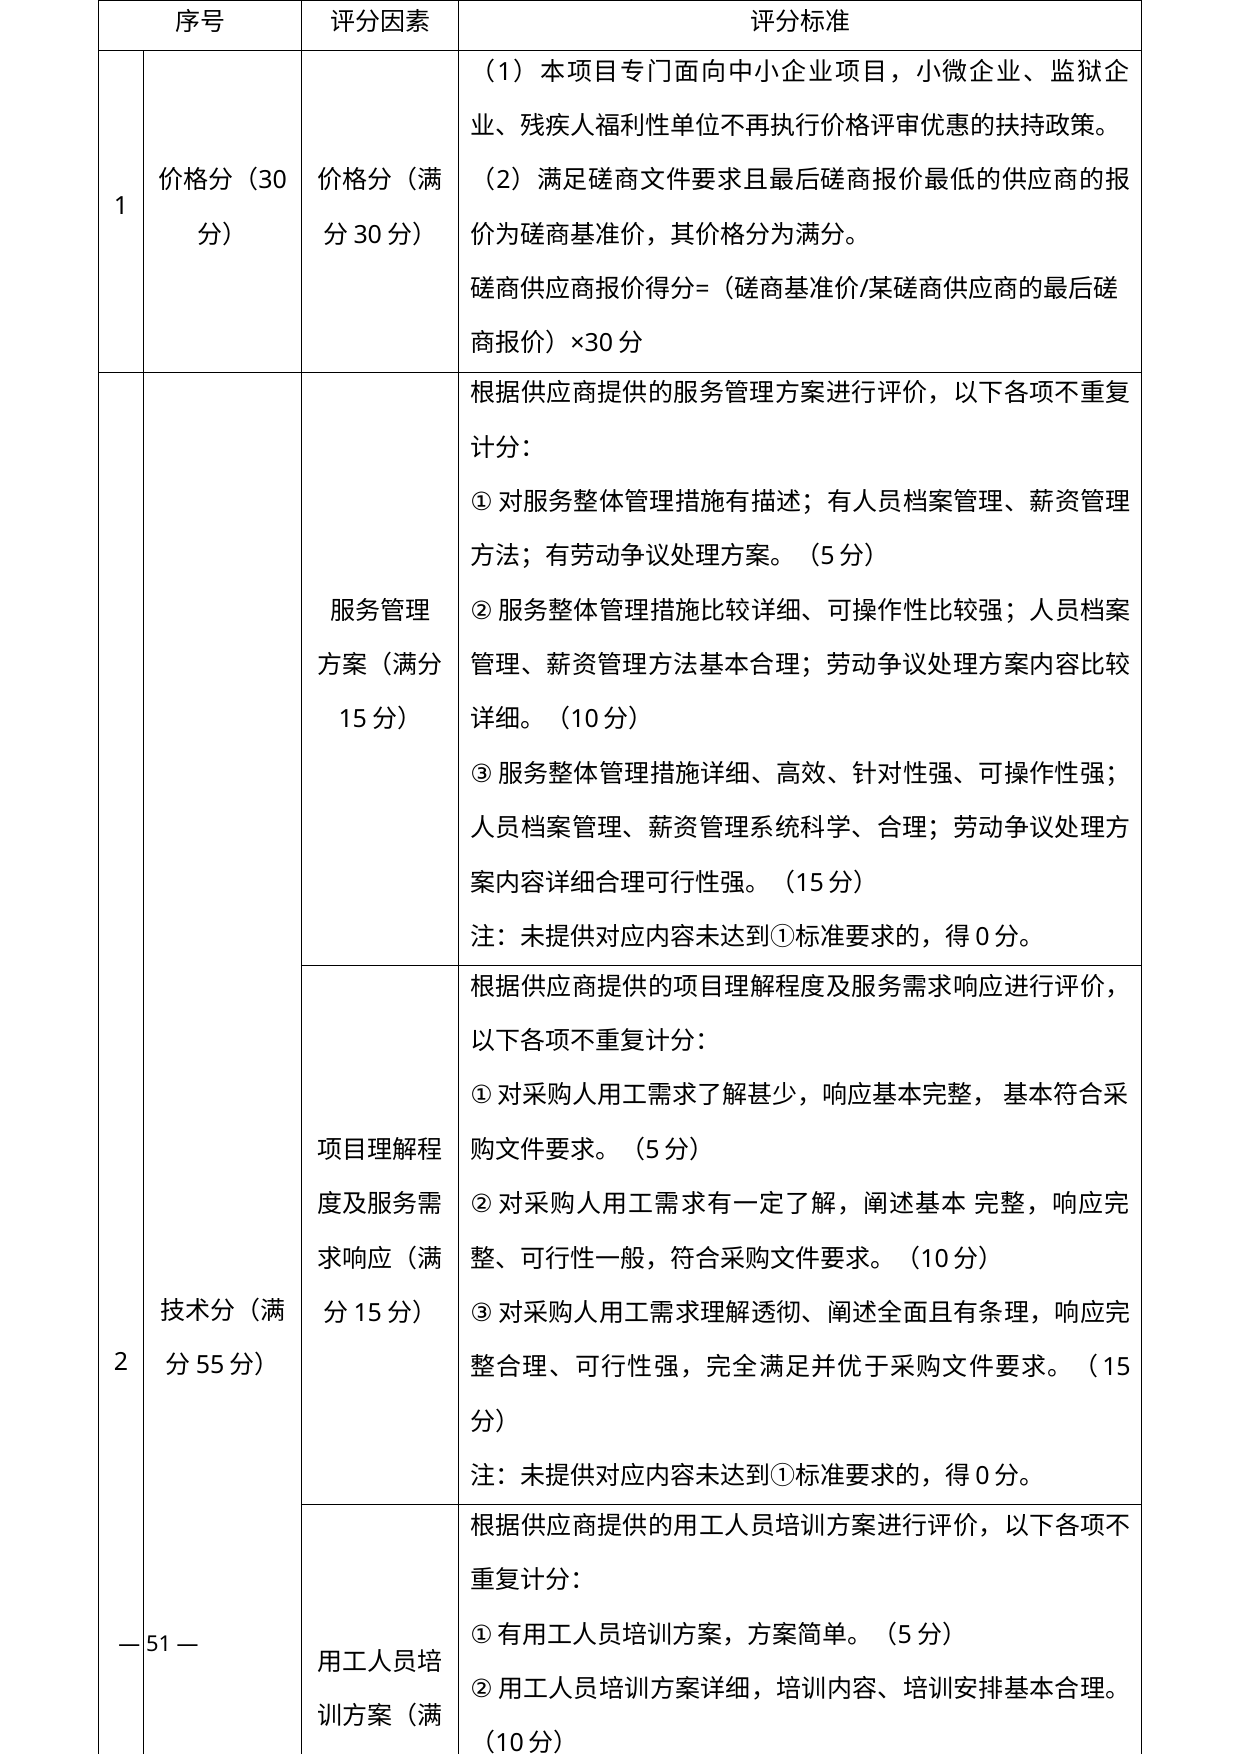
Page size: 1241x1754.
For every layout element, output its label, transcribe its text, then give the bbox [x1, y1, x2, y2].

table_cell 技术分（满分55分） [144, 373, 301, 1754]
table_cell 项目理解程度及服务需求响应（满分15分） [302, 966, 458, 1504]
table_cell （1）本项目专门面向中小企业项目，小微企业、监狱企业、残疾人福利性单位不再执行价格评审优惠的扶持政策。 （2）满足磋商文件要求且最后磋商报价最低的供应商的报价为磋商基准价，其价格分为满分。 磋商供应商报价得分=（磋商基准价/某磋商供应商的最后磋商报价）×30分 [459, 51, 1141, 372]
table_cell 根据供应商提供的用工人员培训方案进行评价，以下各项不重复计分： ①有用工人员培训方案，方案简单。（5分） ②用工人员培训方案详细，培训内容、培训安排基本合理。（10分） ③用工人员培训方案详细合理，培训内容有针对性、培训安排合理可行。（15分） 注：未提供对应内容未达到①标准要求的，得0分。 [459, 1505, 1141, 1754]
table_cell 价格分（30分） [144, 51, 301, 372]
table_cell 根据供应商提供的项目理解程度及服务需求响应进行评价，以下各项不重复计分： ①对采购人用工需求了解甚少，响应基本完整， 基本符合采购文件要求。（5分） ②对采购人用工需求有一定了解，阐述基本 完整，响应完整、可行性一般，符合采购文件要求。（10分） ③对采购人用工需求理解透彻、阐述全面且有条理，响应完整合理、可行性强，完全满足并优于采购文件要求。（15分） 注：未提供对应内容未达到①标准要求的，得0分。 [459, 966, 1141, 1504]
table_header 序号 [99, 1, 301, 50]
table_cell 价格分（满分30分） [302, 51, 458, 372]
table_cell 根据供应商提供的服务管理方案进行评价，以下各项不重复计分： ①对服务整体管理措施有描述；有人员档案管理、薪资管理方法；有劳动争议处理方案。（5分） ②服务整体管理措施比较详细、可操作性比较强；人员档案管理、薪资管理方法基本合理；劳动争议处理方案内容比较详细。（10分） ③服务整体管理措施详细、高效、针对性强、可操作性强；人员档案管理、薪资管理系统科学、合理；劳动争议处理方案内容详细合理可行性强。（15分） 注：未提供对应内容未达到①标准要求的，得0分。 [459, 373, 1141, 965]
table_cell 服务管理 方案（满分15分） [302, 373, 458, 965]
table_cell 2 [99, 373, 143, 1754]
table_cell 用工人员培训方案（满分15分） [302, 1505, 458, 1754]
table_cell 1 [99, 51, 143, 372]
table_header 评分因素 [302, 1, 458, 50]
table_header 评分标准 [459, 1, 1141, 50]
